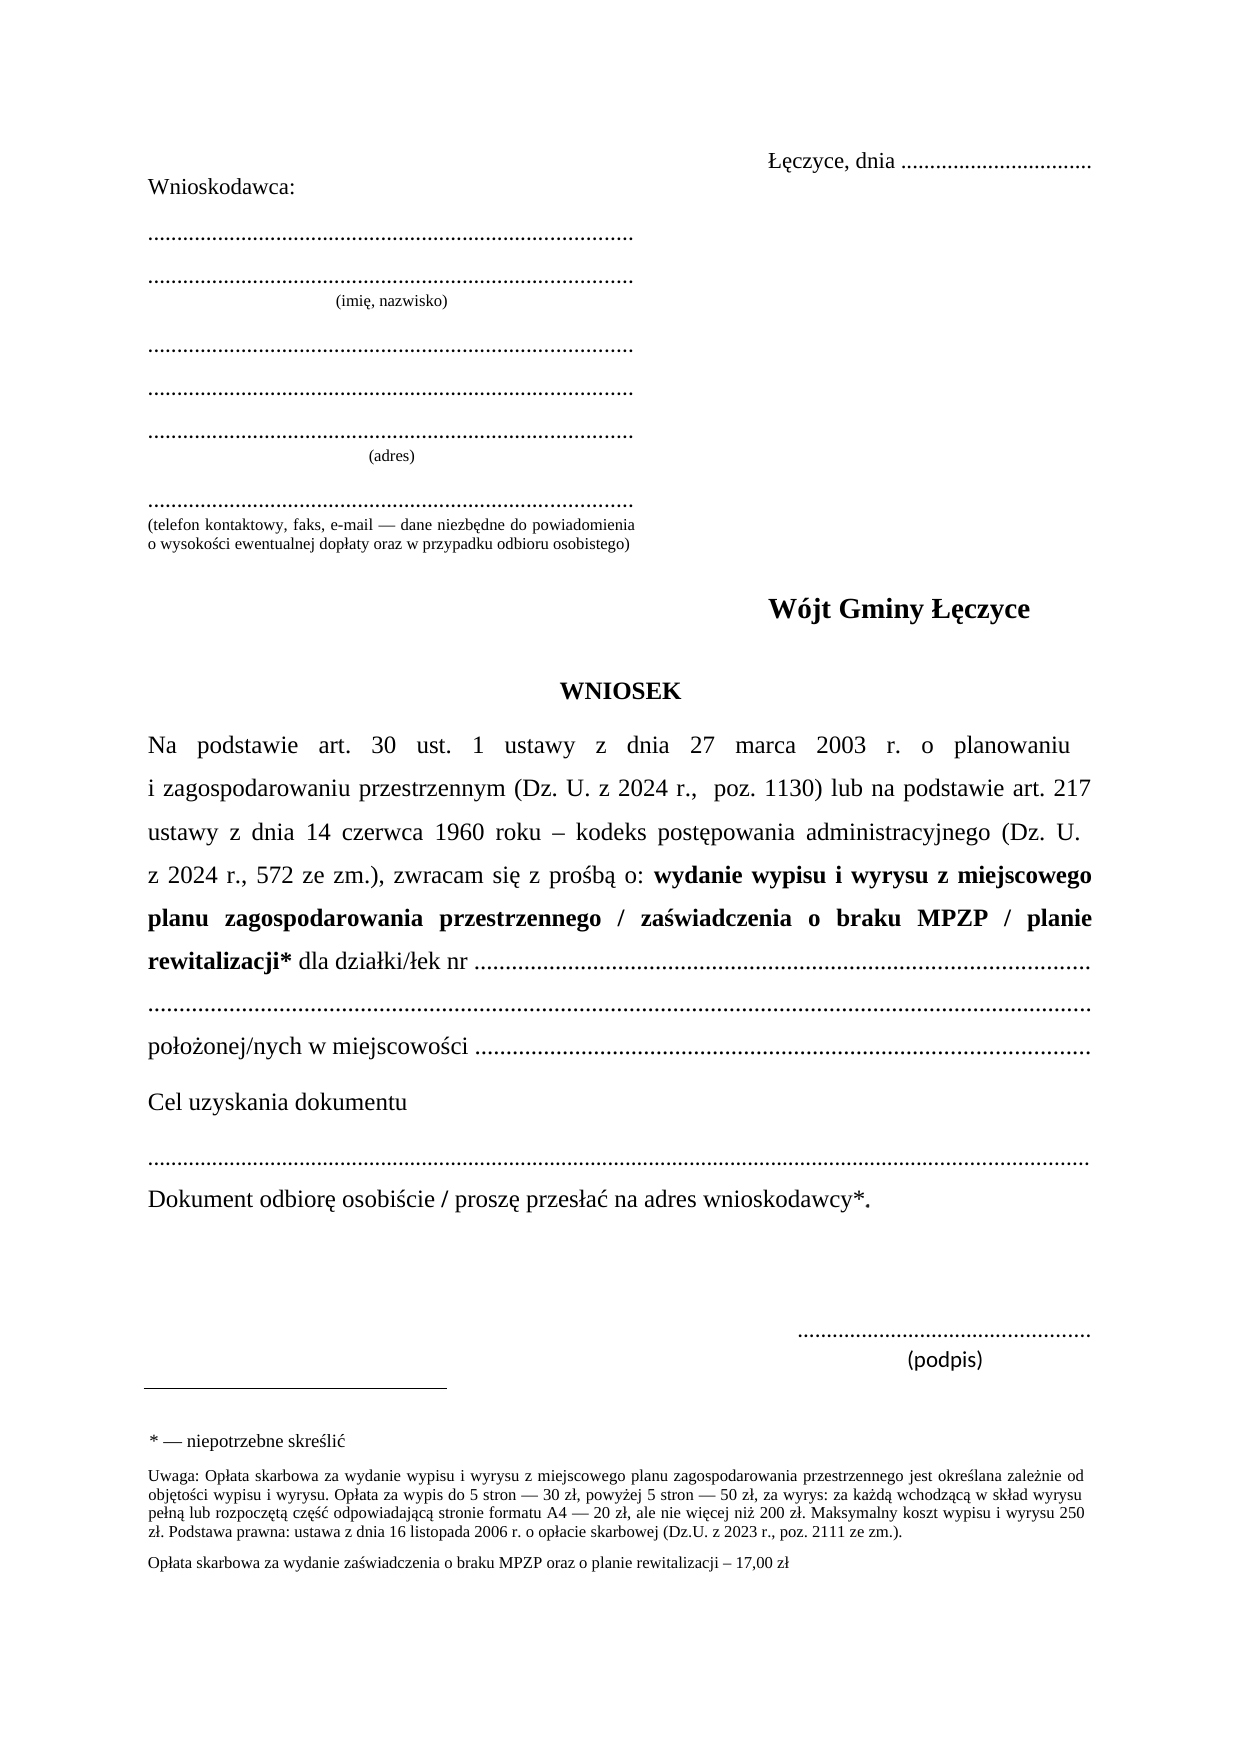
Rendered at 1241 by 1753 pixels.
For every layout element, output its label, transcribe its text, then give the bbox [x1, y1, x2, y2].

text (podpis) [797, 1345, 1093, 1373]
text Uwaga: Opłata skarbowa za wydanie wypisu i wyrysu z miejscowego planu zagospodarowania przestrzennego jest określana zależnie od objętości wypisu i wyrysu. Opłata za wypis do 5 stron — 30 zł, powyżej 5 stron — 50 zł, za wyrys: za każdą wchodzącą w skład wyrysu pełną lub rozpoczętą część odpowiadającą stronie formatu A4 — 20 zł, ale nie więcej niż 200 zł. Maksymalny koszt wypisu i wyrysu 250 zł. Podstawa prawna: ustawa z dnia 16 listopada 2006 r. o opłacie skarbowej (Dz.U. z 2023 r., poz. 2111 ze zm.). [148, 1466, 1086, 1541]
text Łęczyce, dnia [768, 148, 1098, 174]
text (adres) [148, 446, 636, 465]
text (imię, nazwisko) [148, 291, 636, 310]
text Opłata skarbowa za wydanie zaświadczenia o braku MPZP oraz o planie rewitalizacji – 17,00 zł [148, 1554, 1086, 1573]
text WNIOSEK [148, 677, 1093, 705]
text położonej/nych w miejscowości [148, 1031, 1093, 1060]
subtitle Wójt Gminy Łęczyce [768, 591, 1093, 624]
text * — niepotrzebne skreślić [149, 1430, 1093, 1452]
text Na podstawie art. 30 ust. 1 ustawy z dnia 27 marca 2003 r. o planowaniu i zagospodarowaniu przestrzennym (Dz. U. z 2024 r., poz. 1130) lub na podstawie art. 217 ustawy z dnia 14 czerwca 1960 roku – kodeks postępowania administracyjnego (Dz. U. z 2024 r., 572 ze zm.), zwracam się z prośbą o: wydanie wypisu i wyrysu z miejscowego planu zagospodarowania przestrzennego / zaświadczenia o braku MPZP / planie rewitalizacji* dla działki/łek nr [148, 730, 1093, 975]
text Cel uzyskania dokumentu [148, 1087, 1093, 1116]
text Dokument odbiorę osobiście / proszę przesłać na adres wnioskodawcy* [148, 1184, 1093, 1213]
text (telefon kontaktowy, faks, e-mail — dane niezbędne do powiadomienia o wysokości ewentualnej dopłaty oraz w przypadku odbioru osobistego) [148, 516, 636, 553]
text Wnioskodawca: [148, 174, 1098, 199]
